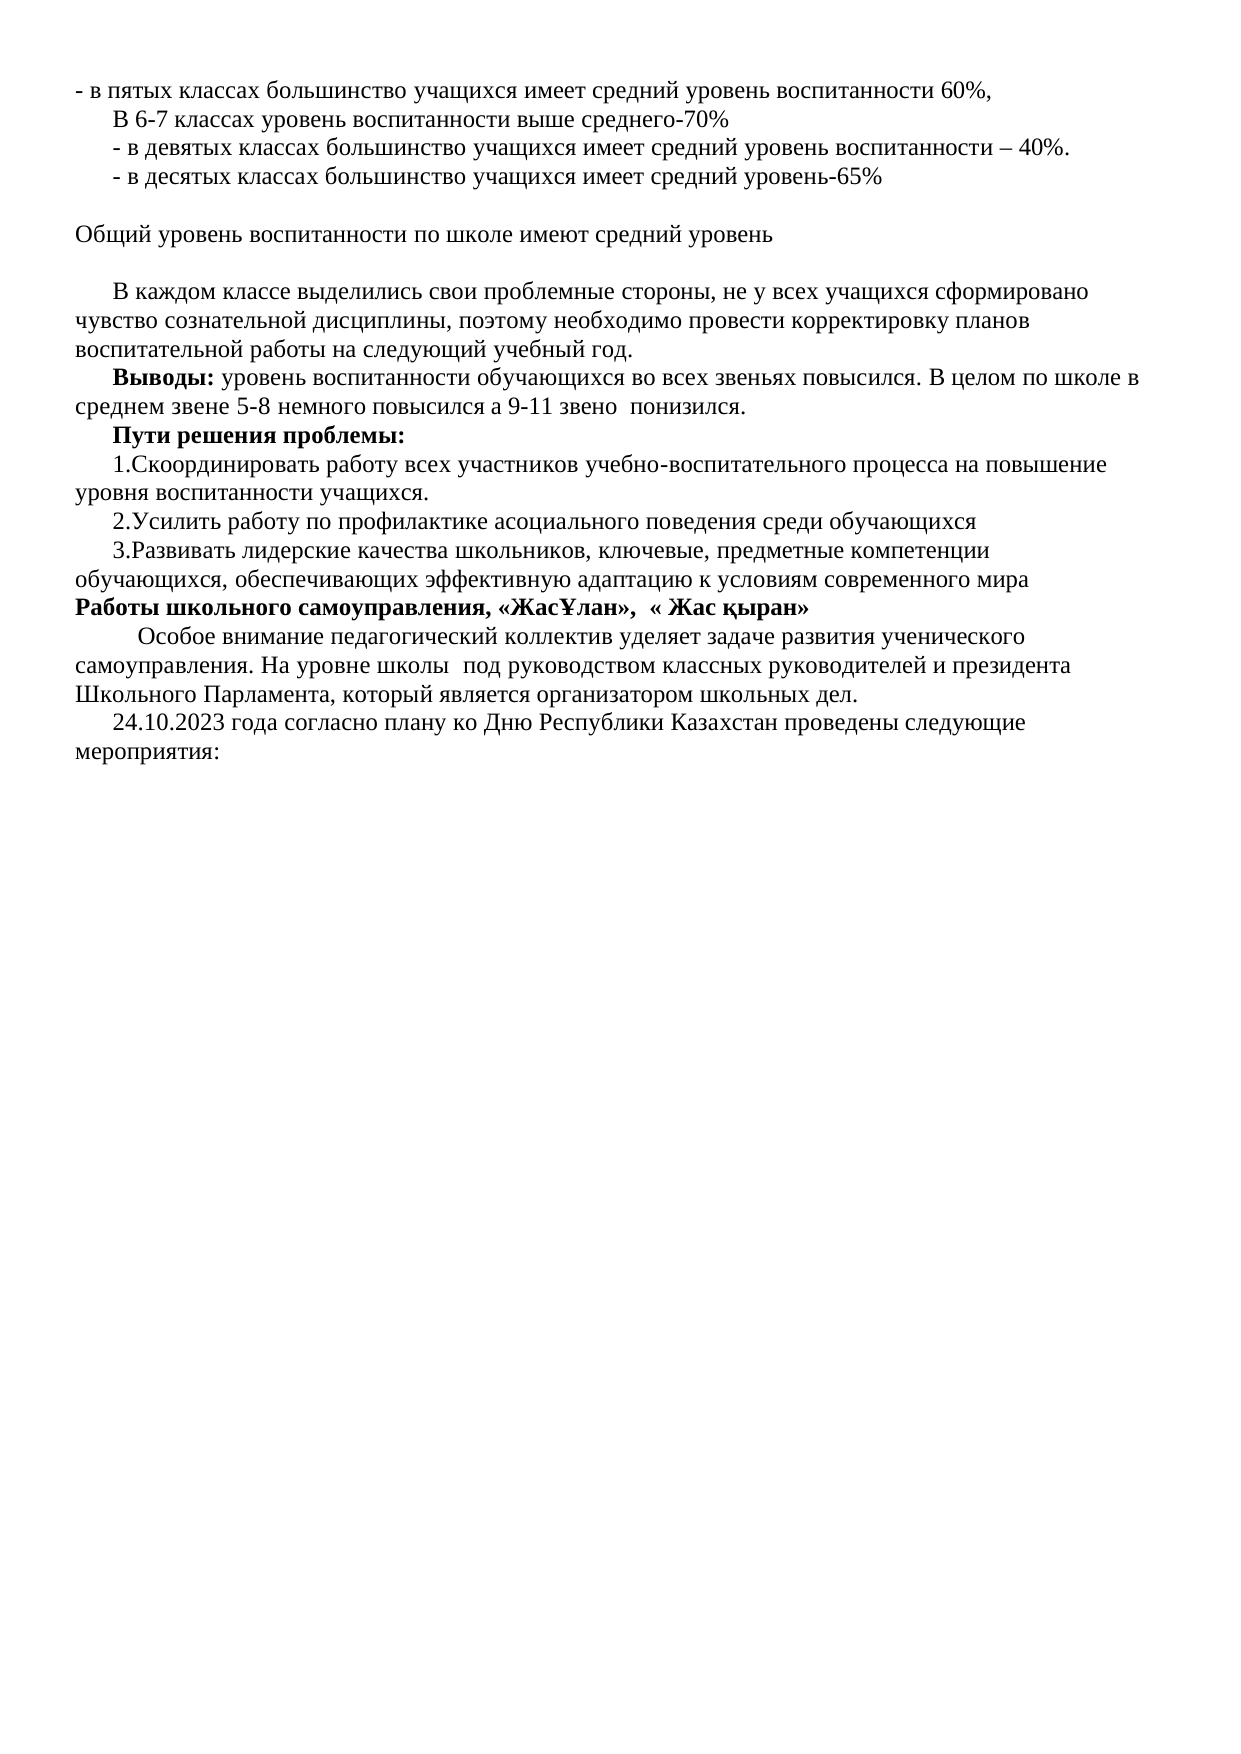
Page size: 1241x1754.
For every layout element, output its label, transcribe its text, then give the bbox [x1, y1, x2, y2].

text - в десятых классах большинство учащихся имеет средний уровень-65% [112, 161, 1167, 190]
text - в девятых классах большинство учащихся имеет средний уровень воспитанности – 40%. [75, 132, 1163, 161]
text Общий уровень воспитанности по школе имеют средний уровень [75, 219, 906, 247]
text Особое внимание педагогический коллектив уделяет задаче развития ученического самоуправления. На уровне школы под руководством классных руководителей и президента Школьного Парламента, который является организатором школьных дел. [75, 621, 1103, 707]
text Пути решения проблемы: [112, 420, 1167, 449]
text - в пятых классах большинство учащихся имеет средний уровень воспитанности 60%, [75, 75, 1078, 104]
text В 6-7 классах уровень воспитанности выше среднего-70% [75, 104, 1078, 132]
text 1.Скоординировать работу всех участников учебно-воспитательного процесса на повышение уровня воспитанности учащихся. [75, 449, 1153, 506]
text 24.10.2023 года согласно плану ко Дню Республики Казахстан проведены следующие мероприятия: [75, 707, 1095, 765]
text В каждом классе выделились свои проблемные стороны, не у всех учащихся сформировано чувство сознательной дисциплины, поэтому необходимо провести корректировку планов воспитательной работы на следующий учебный год. [75, 276, 1157, 362]
text 3.Развивать лидерские качества школьников, ключевые, предметные компетенции обучающихся, обеспечивающих эффективную адаптацию к условиям современного мира [75, 535, 1053, 592]
text Работы школьного самоуправления, «ЖасҰлан», « Жас қыран» [75, 592, 1165, 621]
text 2.Усилить работу по профилактике асоциального поведения среди обучающихся [75, 506, 1007, 535]
text Выводы: уровень воспитанности обучающихся во всех звеньях повысился. В целом по школе в среднем звене 5-8 немного повысился а 9-11 звено понизился. [75, 362, 1148, 420]
